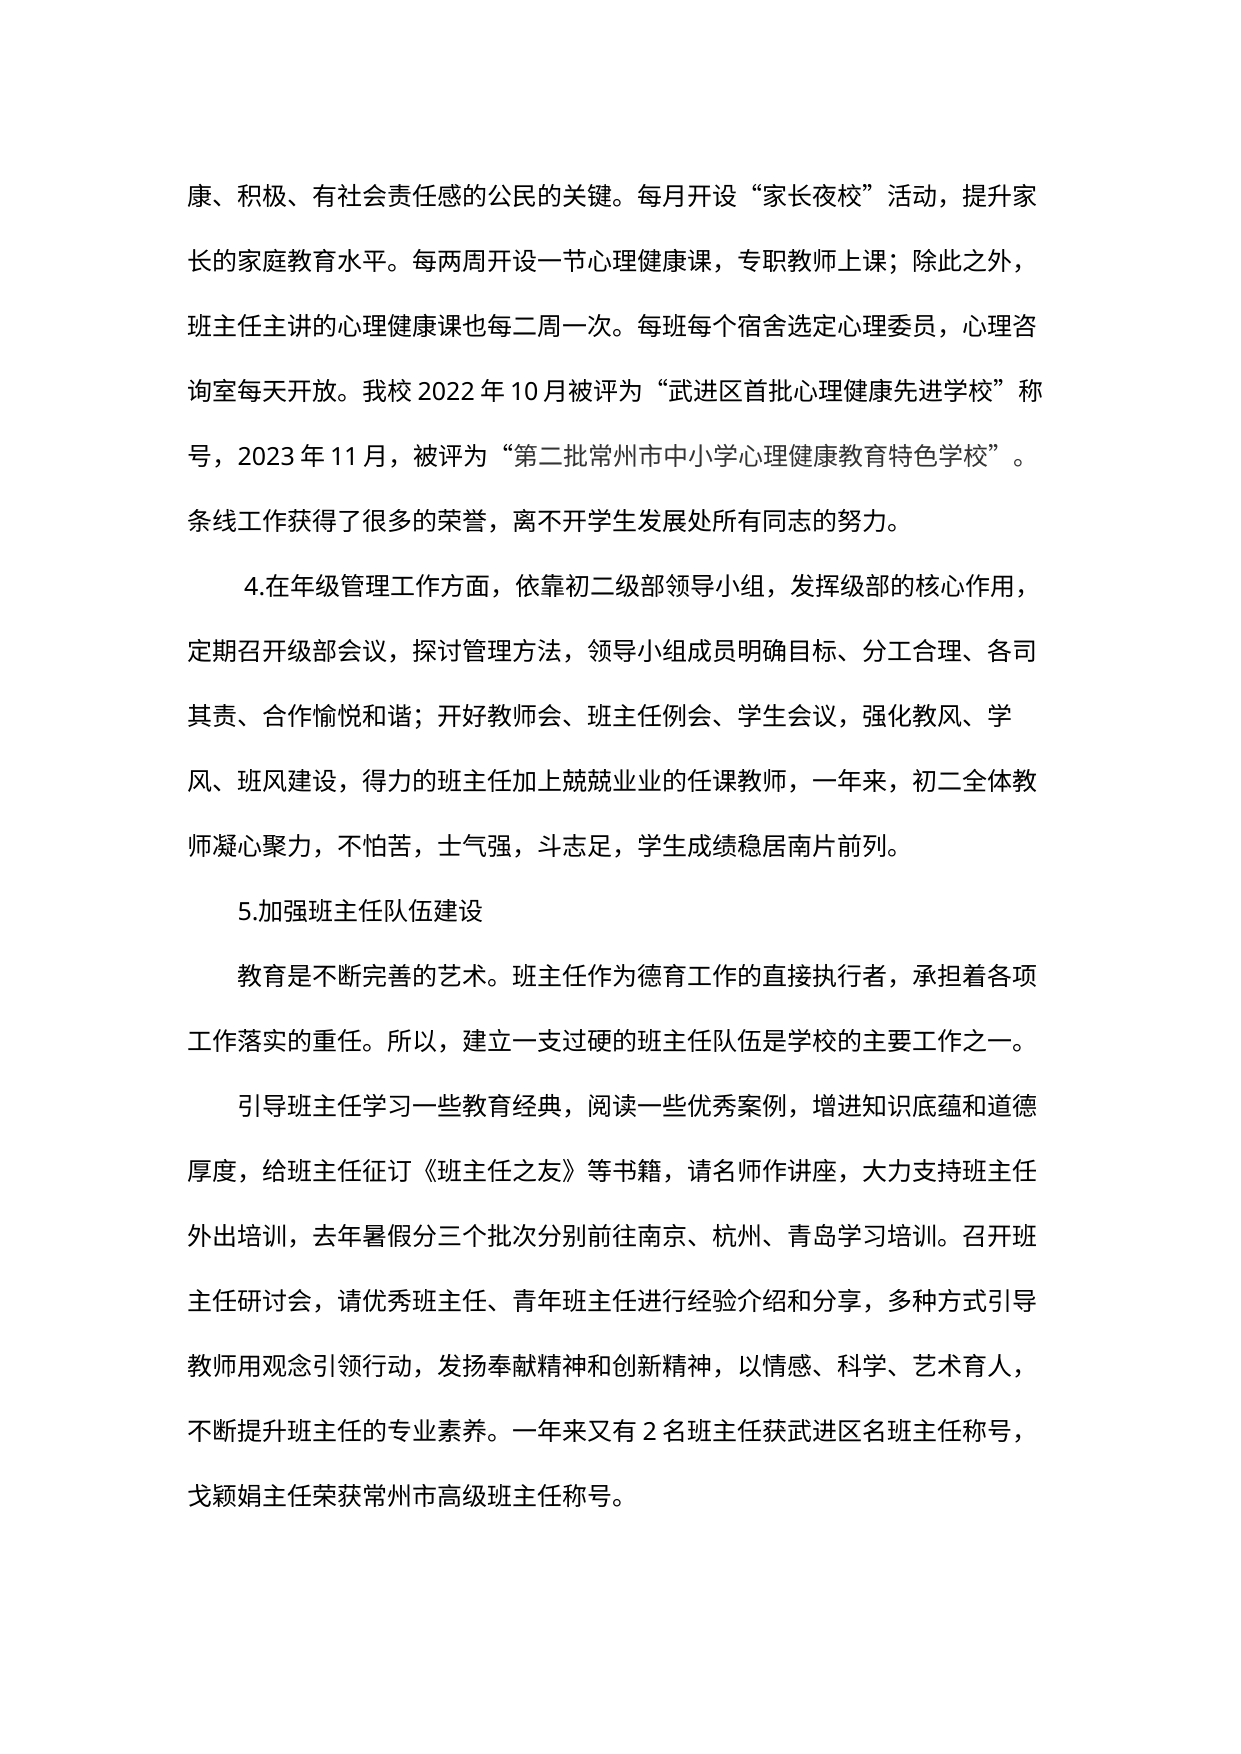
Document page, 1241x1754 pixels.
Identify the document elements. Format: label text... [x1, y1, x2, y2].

text 引导班主任学习一些教育经典，阅读一些优秀案例，增进知识底蕴和道德厚度，给班主任征订《班主任之友》等书籍，请名师作讲座，大力支持班主任外出培训，去年暑假分三个批次分别前往南京、杭州、青岛学习培训。召开班主任研讨会，请优秀班主任、青年班主任进行经验介绍和分享，多种方式引导教师用观念引领行动，发扬奉献精神和创新精神，以情感、科学、艺术育人，不断提升班主任的专业素养。一年来又有2名班主任获武进区名班主任称号，戈颖娟主任荣获常州市高级班主任称号。 [187, 1072, 1053, 1527]
text 4.在年级管理工作方面，依靠初二级部领导小组，发挥级部的核心作用，定期召开级部会议，探讨管理方法，领导小组成员明确目标、分工合理、各司其责、合作愉悦和谐；开好教师会、班主任例会、学生会议，强化教风、学风、班风建设，得力的班主任加上兢兢业业的任课教师，一年来，初二全体教师凝心聚力，不怕苦，士气强，斗志足，学生成绩稳居南片前列。 [187, 552, 1053, 877]
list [187, 162, 1053, 552]
text 教育是不断完善的艺术。班主任作为德育工作的直接执行者，承担着各项工作落实的重任。所以，建立一支过硬的班主任队伍是学校的主要工作之一。 [187, 942, 1053, 1072]
text 5.加强班主任队伍建设 [187, 877, 1053, 942]
